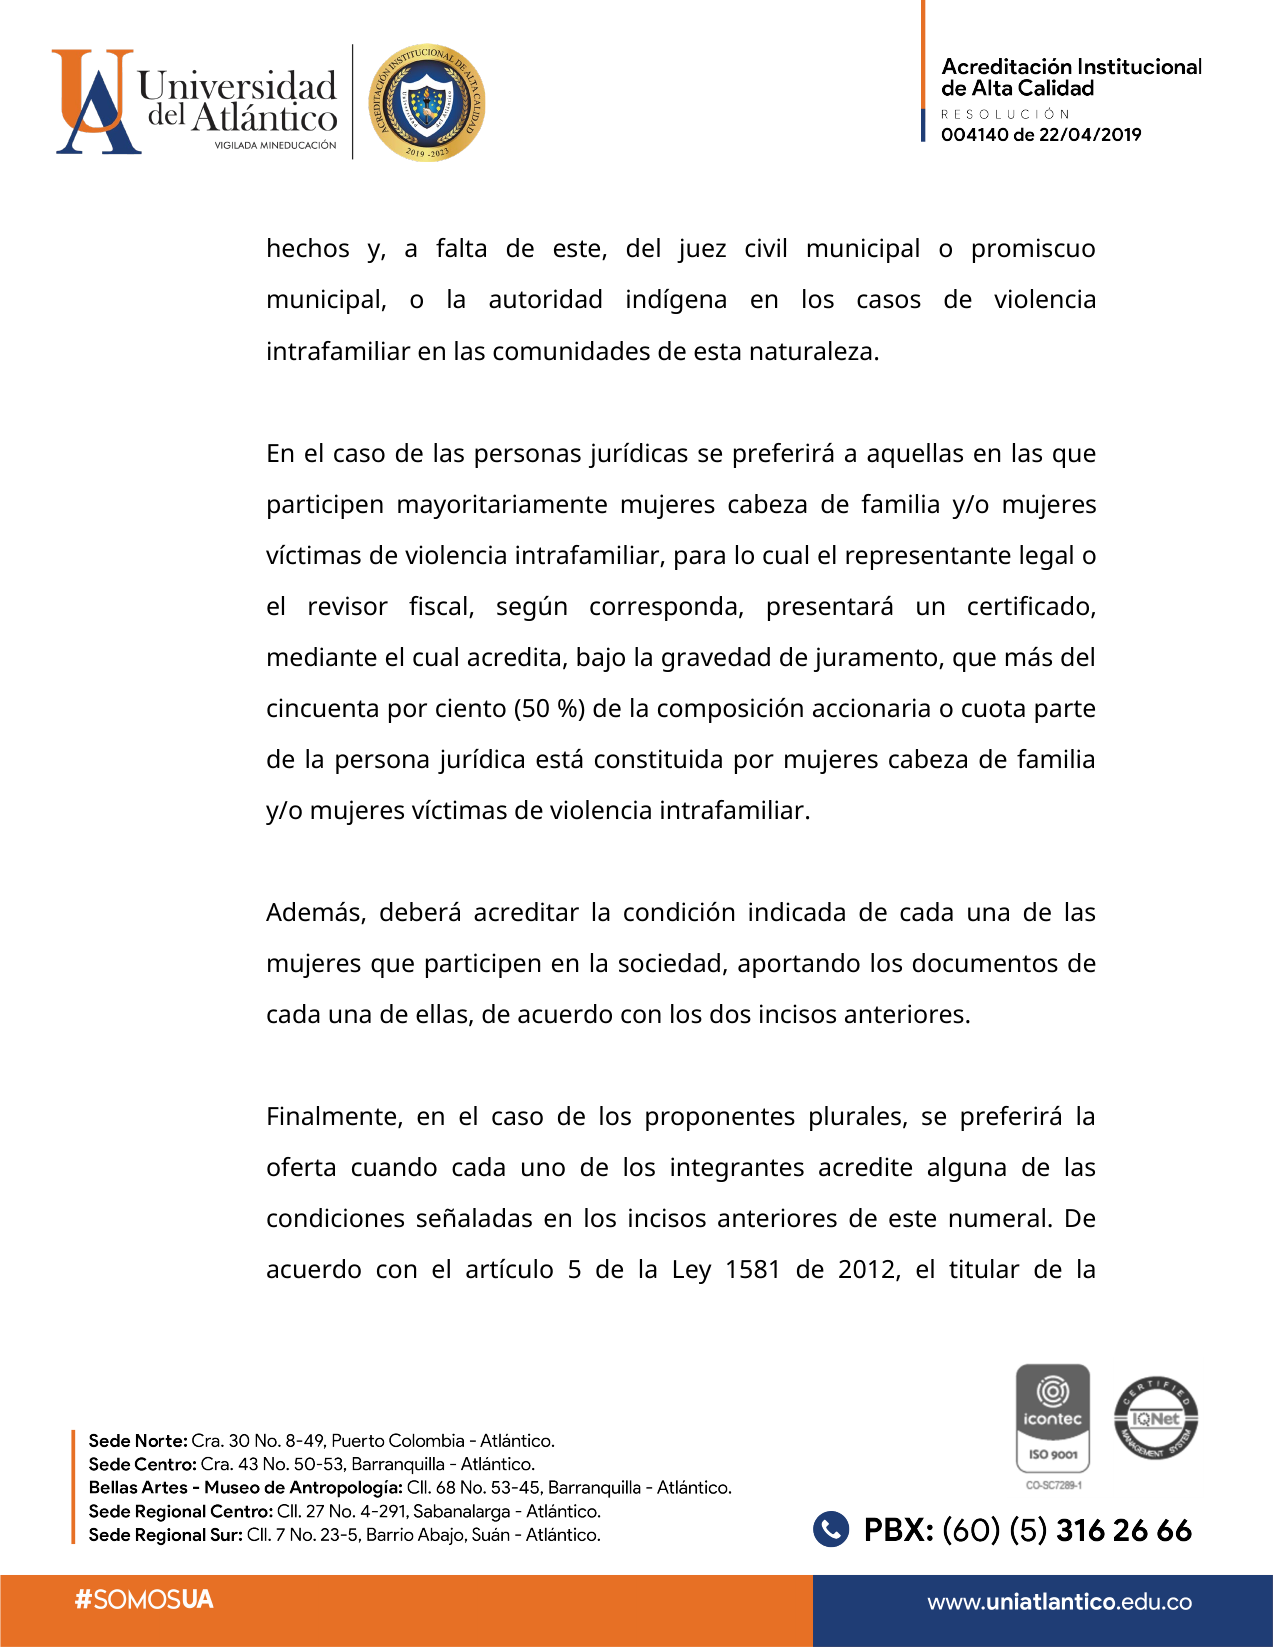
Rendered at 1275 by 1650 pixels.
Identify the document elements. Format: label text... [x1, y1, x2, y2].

picture [0, 1357, 1273, 1647]
list Además, deberá acreditar la condición indicada de cada una de las mujeres que participen en la sociedad, aportando los documentos de cada una de ellas, de acuerdo con los dos incisos anteriores. [266, 894, 1098, 1031]
list En el caso de las personas jurídicas se preferirá a aquellas en las que participen mayoritariamente mujeres cabeza de familia y/o mujeres víctimas de violencia intrafamiliar, para lo cual el representante legal o el revisor fiscal, según corresponda, presentará un certificado, mediante el cual acredita, bajo la gravedad de juramento, que más del cincuenta por ciento (50 %) de la composición accionaria o cuota parte de la persona jurídica está constituida por mujeres cabeza de familia y/o mujeres víctimas de violencia intrafamiliar. [266, 435, 1098, 827]
picture [921, 0, 1202, 142]
picture [51, 43, 486, 162]
